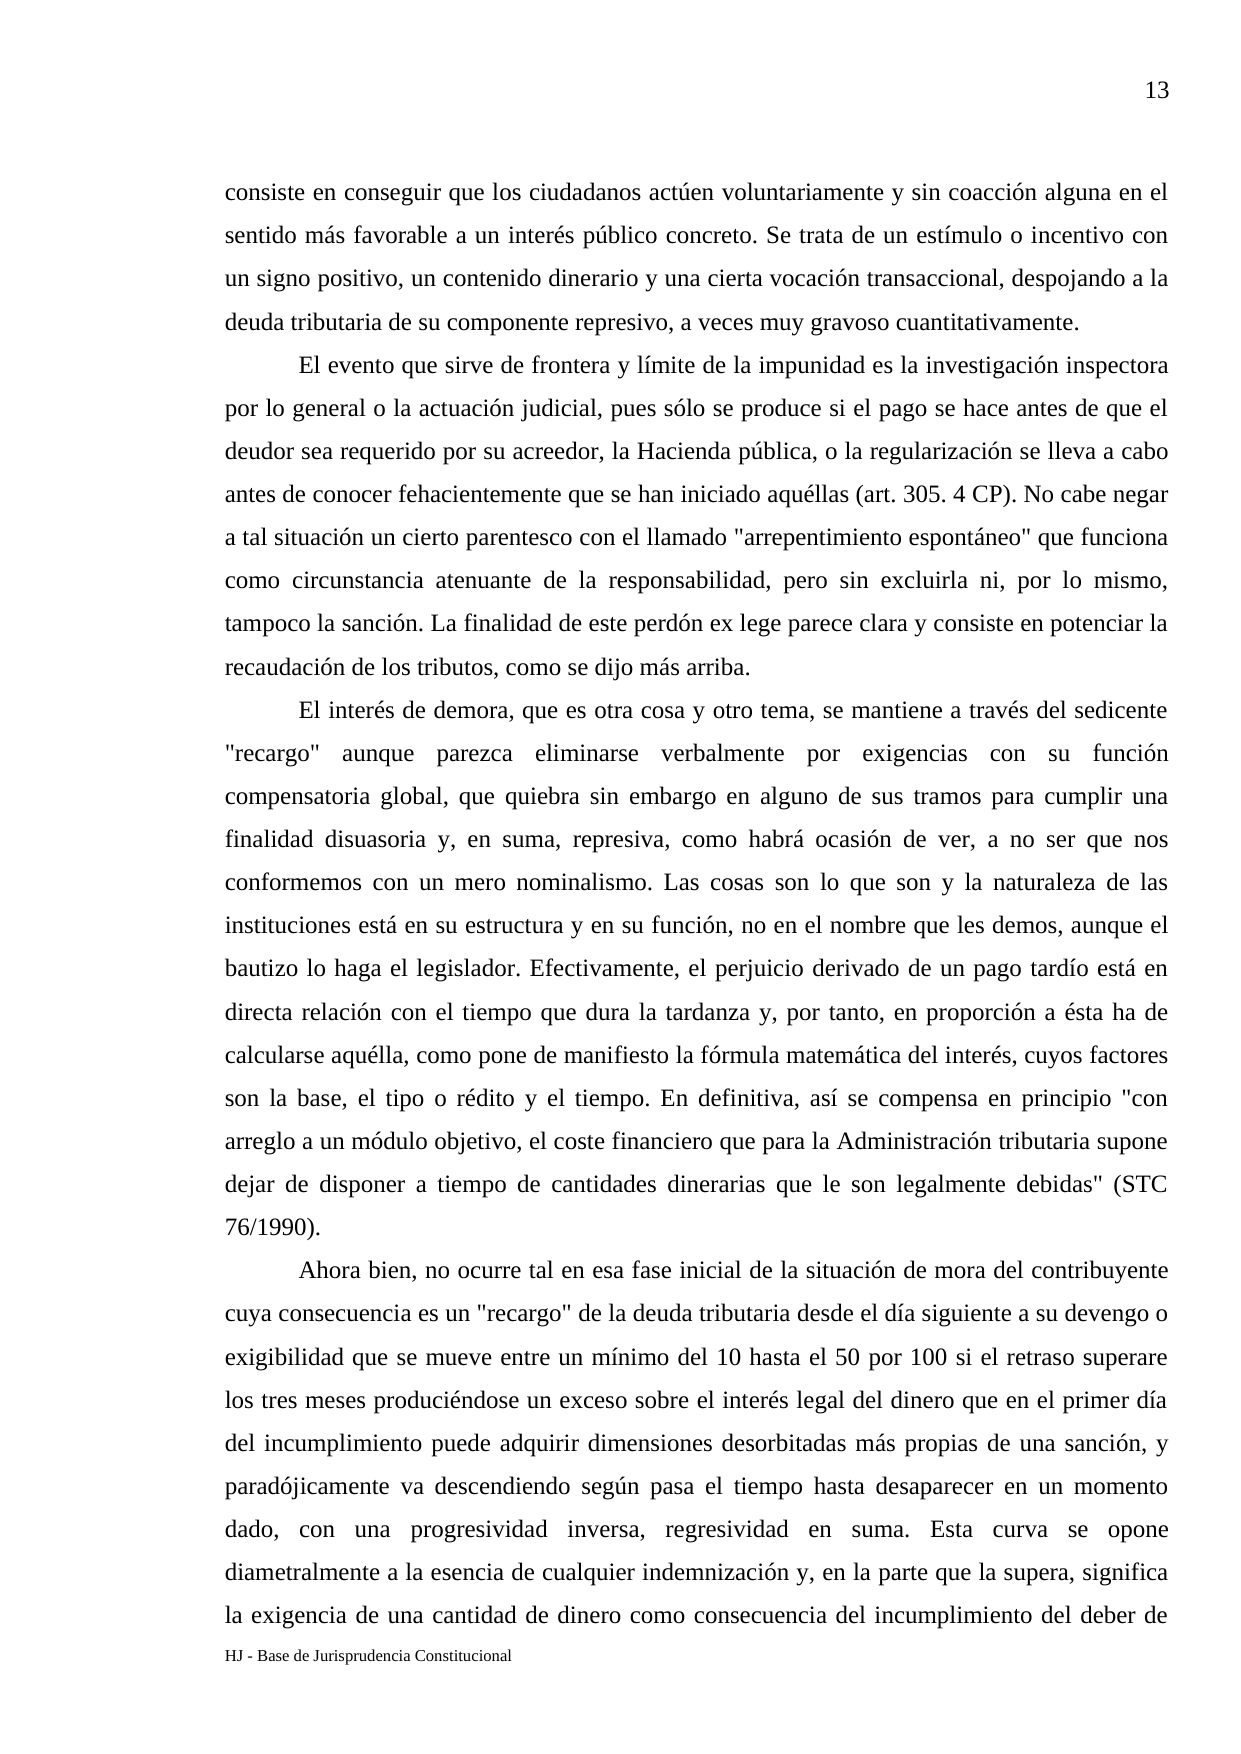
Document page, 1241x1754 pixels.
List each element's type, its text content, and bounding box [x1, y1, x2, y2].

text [224, 177, 1169, 335]
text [224, 1255, 1169, 1629]
text El interés de demora, que es otra cosa y otro tema, se mantiene a través del sedicente "recargo" aunque parezca eliminarse verbalmente por exigencias con su función compensatoria global, que quiebra sin embargo en alguno de sus tramos para cumplir una finalidad disuasoria y, en suma, represiva, como habrá ocasión de ver, a no ser que nos conformemos con un mero nominalismo. Las cosas son lo que son y la naturaleza de las instituciones está en su estructura y en su función, no en el nombre que les demos, aunque el bautizo lo haga el legislador. Efectivamente, el perjuicio derivado de un pago tardío está en directa relación con el tiempo que dura la tardanza y, por tanto, en proporción a ésta ha de calcularse aquélla, como pone de manifiesto la fórmula matemática del interés, cuyos factores son la base, el tipo o rédito y el tiempo. En definitiva, así se compensa en principio "con arreglo a un módulo objetivo, el coste financiero que para la Administración tributaria supone dejar de disponer a tiempo de cantidades dinerarias que le son legalmente debidas" (STC 76/1990). [224, 695, 1169, 1241]
text El evento que sirve de frontera y límite de la impunidad es la investigación inspectora por lo general o la actuación judicial, pues sólo se produce si el pago se hace antes de que el deudor sea requerido por su acreedor, la Hacienda pública, o la regularización se lleva a cabo antes de conocer fehacientemente que se han iniciado aquéllas (art. 305. 4 CP). No cabe negar a tal situación un cierto parentesco con el llamado "arrepentimiento espontáneo" que funciona como circunstancia atenuante de la responsabilidad, pero sin excluirla ni, por lo mismo, tampoco la sanción. La finalidad de este perdón ex lege parece clara y consiste en potenciar la recaudación de los tributos, como se dijo más arriba. [224, 350, 1169, 680]
